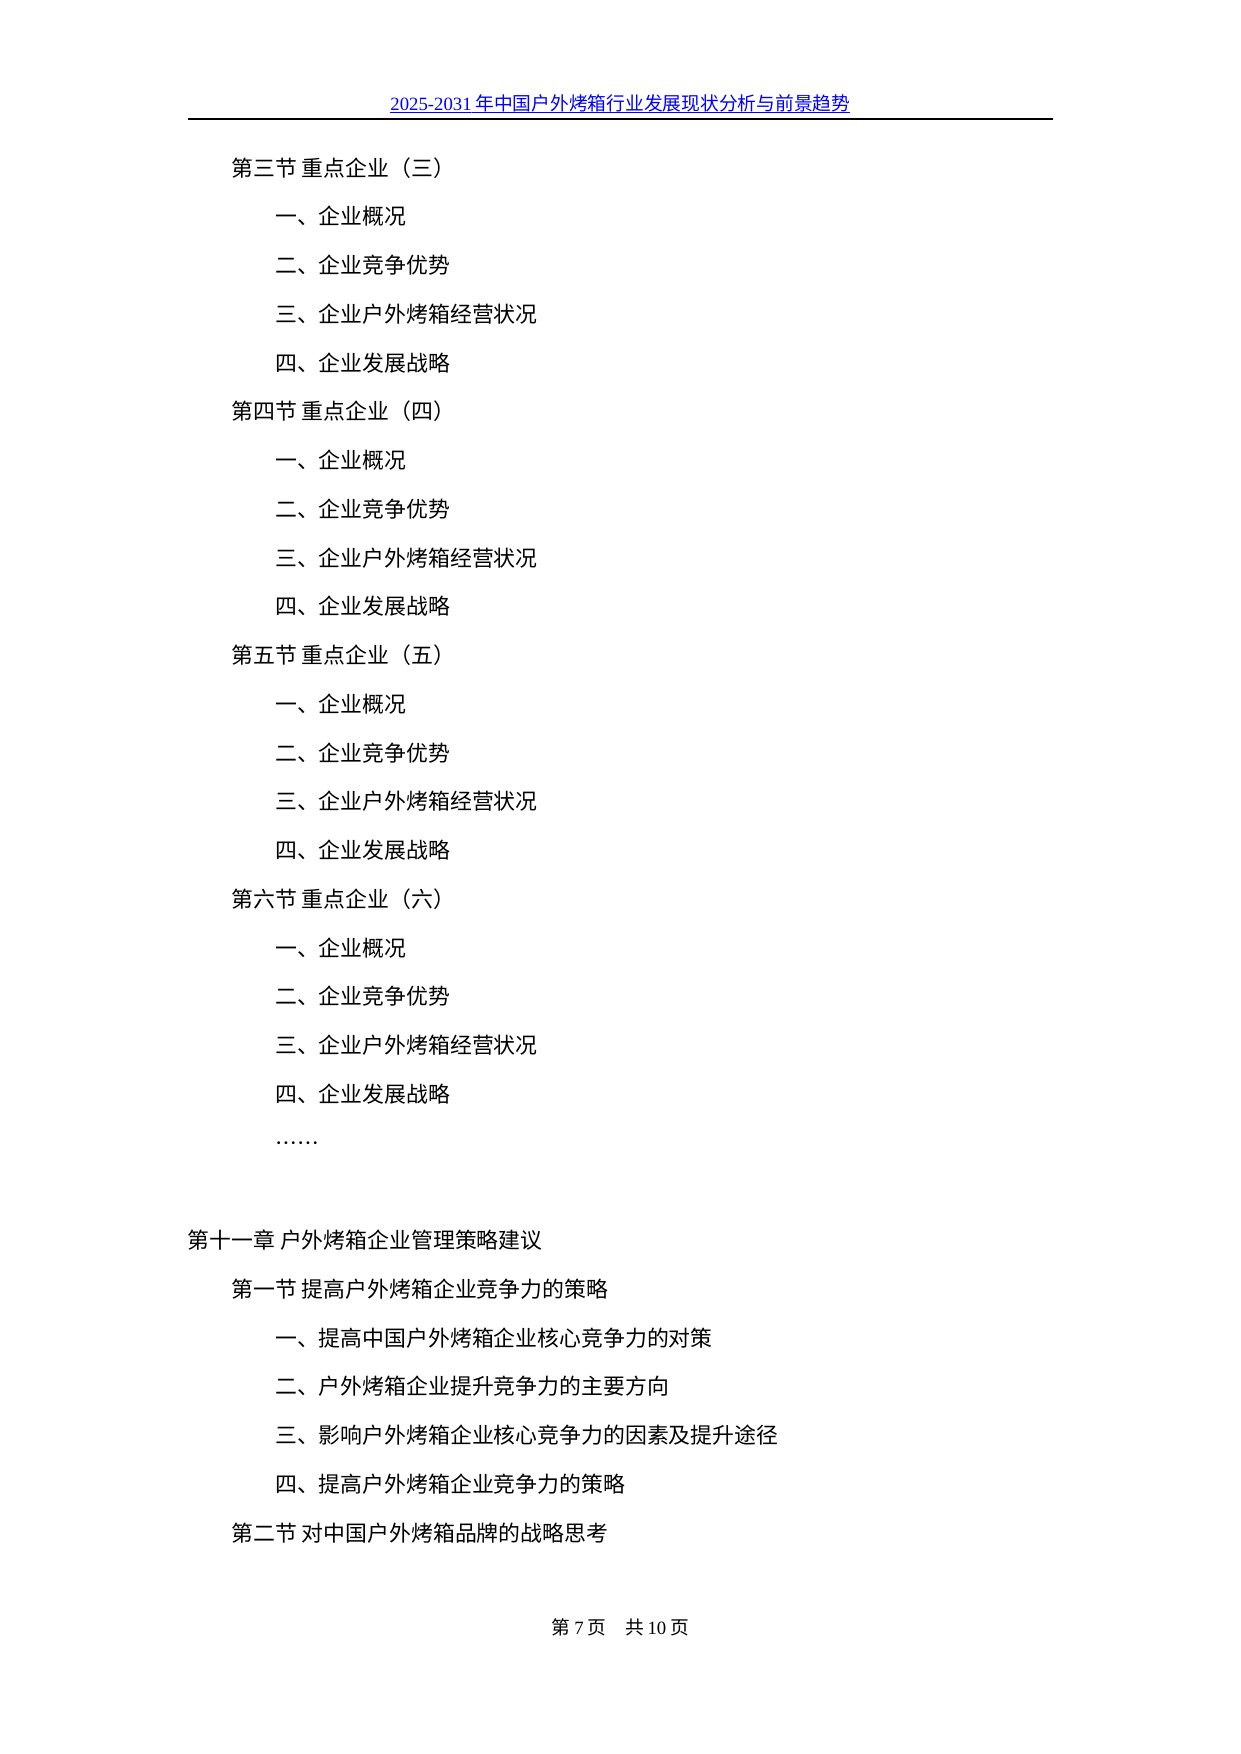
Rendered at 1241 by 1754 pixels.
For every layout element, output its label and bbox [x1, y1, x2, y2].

text [187, 150, 1053, 1548]
